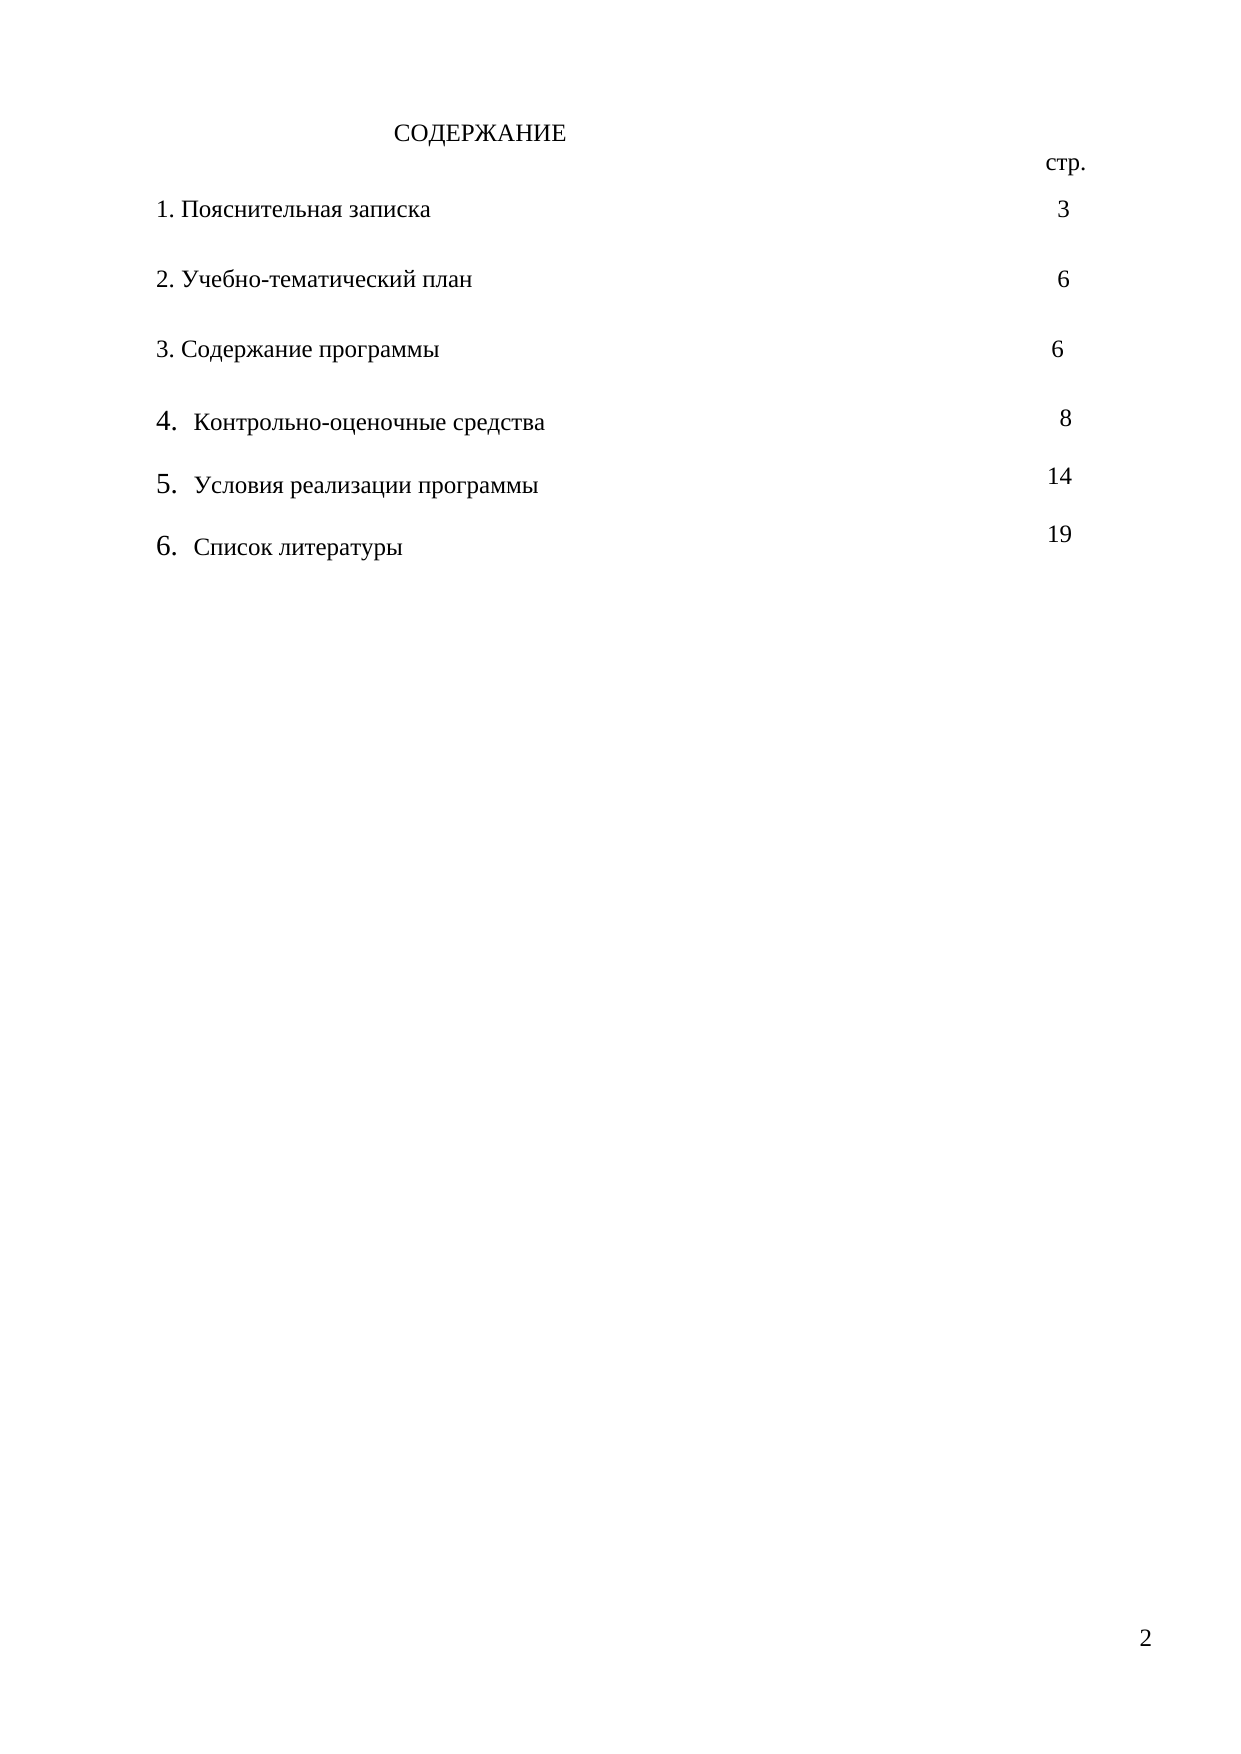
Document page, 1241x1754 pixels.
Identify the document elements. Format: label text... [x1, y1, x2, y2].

table_header стр. [825, 118, 1107, 176]
table_cell 3 [825, 176, 1107, 247]
table_cell 6 [825, 316, 1107, 386]
table_cell 8 14 19 [825, 386, 1107, 582]
table_cell Контрольно-оценочные средства Условия реализации программы Список литературы [135, 386, 825, 582]
table_cell 2. Учебно-тематический план [135, 247, 825, 316]
table_cell 6 [825, 247, 1107, 316]
table_cell 1. Пояснительная записка [135, 176, 825, 247]
table_header СОДЕРЖАНИЕ [135, 118, 825, 176]
table_cell 3. Содержание программы [135, 316, 825, 386]
